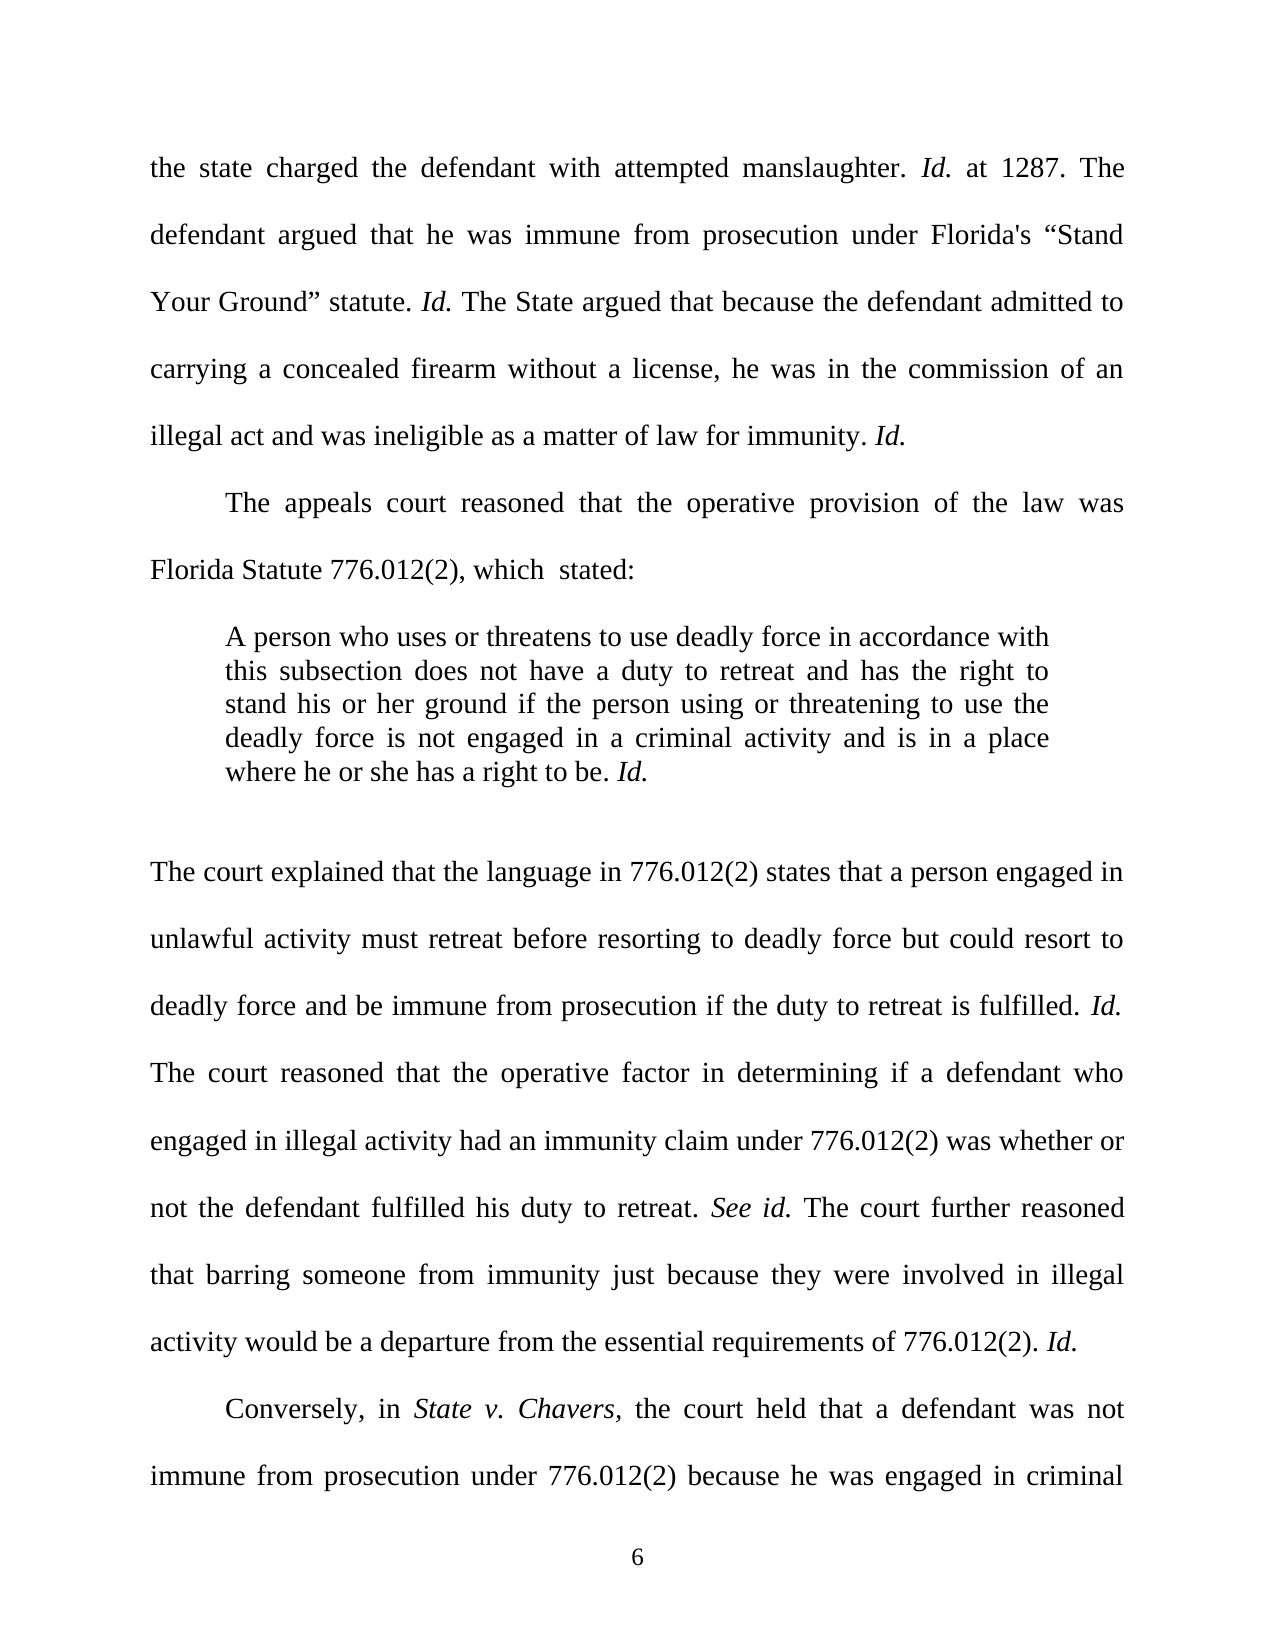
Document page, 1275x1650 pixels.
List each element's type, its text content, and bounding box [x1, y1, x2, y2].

text A person who uses or threatens to use deadly force in accordance with this subsection does not have a duty to retreat and has the right to stand his or her ground if the person using or threatening to use the deadly force is not engaged in a criminal activity and is in a place where he or she has a right to be. Id. [225, 619, 1050, 787]
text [150, 150, 1125, 452]
text The appeals court reasoned that the operative provision of the law was Florida Statute 776.012(2), which stated: [150, 485, 1125, 586]
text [150, 1391, 1125, 1492]
text The court explained that the language in 776.012(2) states that a person engaged in unlawful activity must retreat before resorting to deadly force but could resort to deadly force and be immune from prosecution if the duty to retreat is fulfilled. Id. The court reasoned that the operative factor in determining if a defendant who engaged in illegal activity had an immunity claim under 776.012(2) was whether or not the defendant fulfilled his duty to retreat. See id. The court further reasoned that barring someone from immunity just because they were involved in illegal activity would be a departure from the essential requirements of 776.012(2). Id. [150, 854, 1125, 1357]
